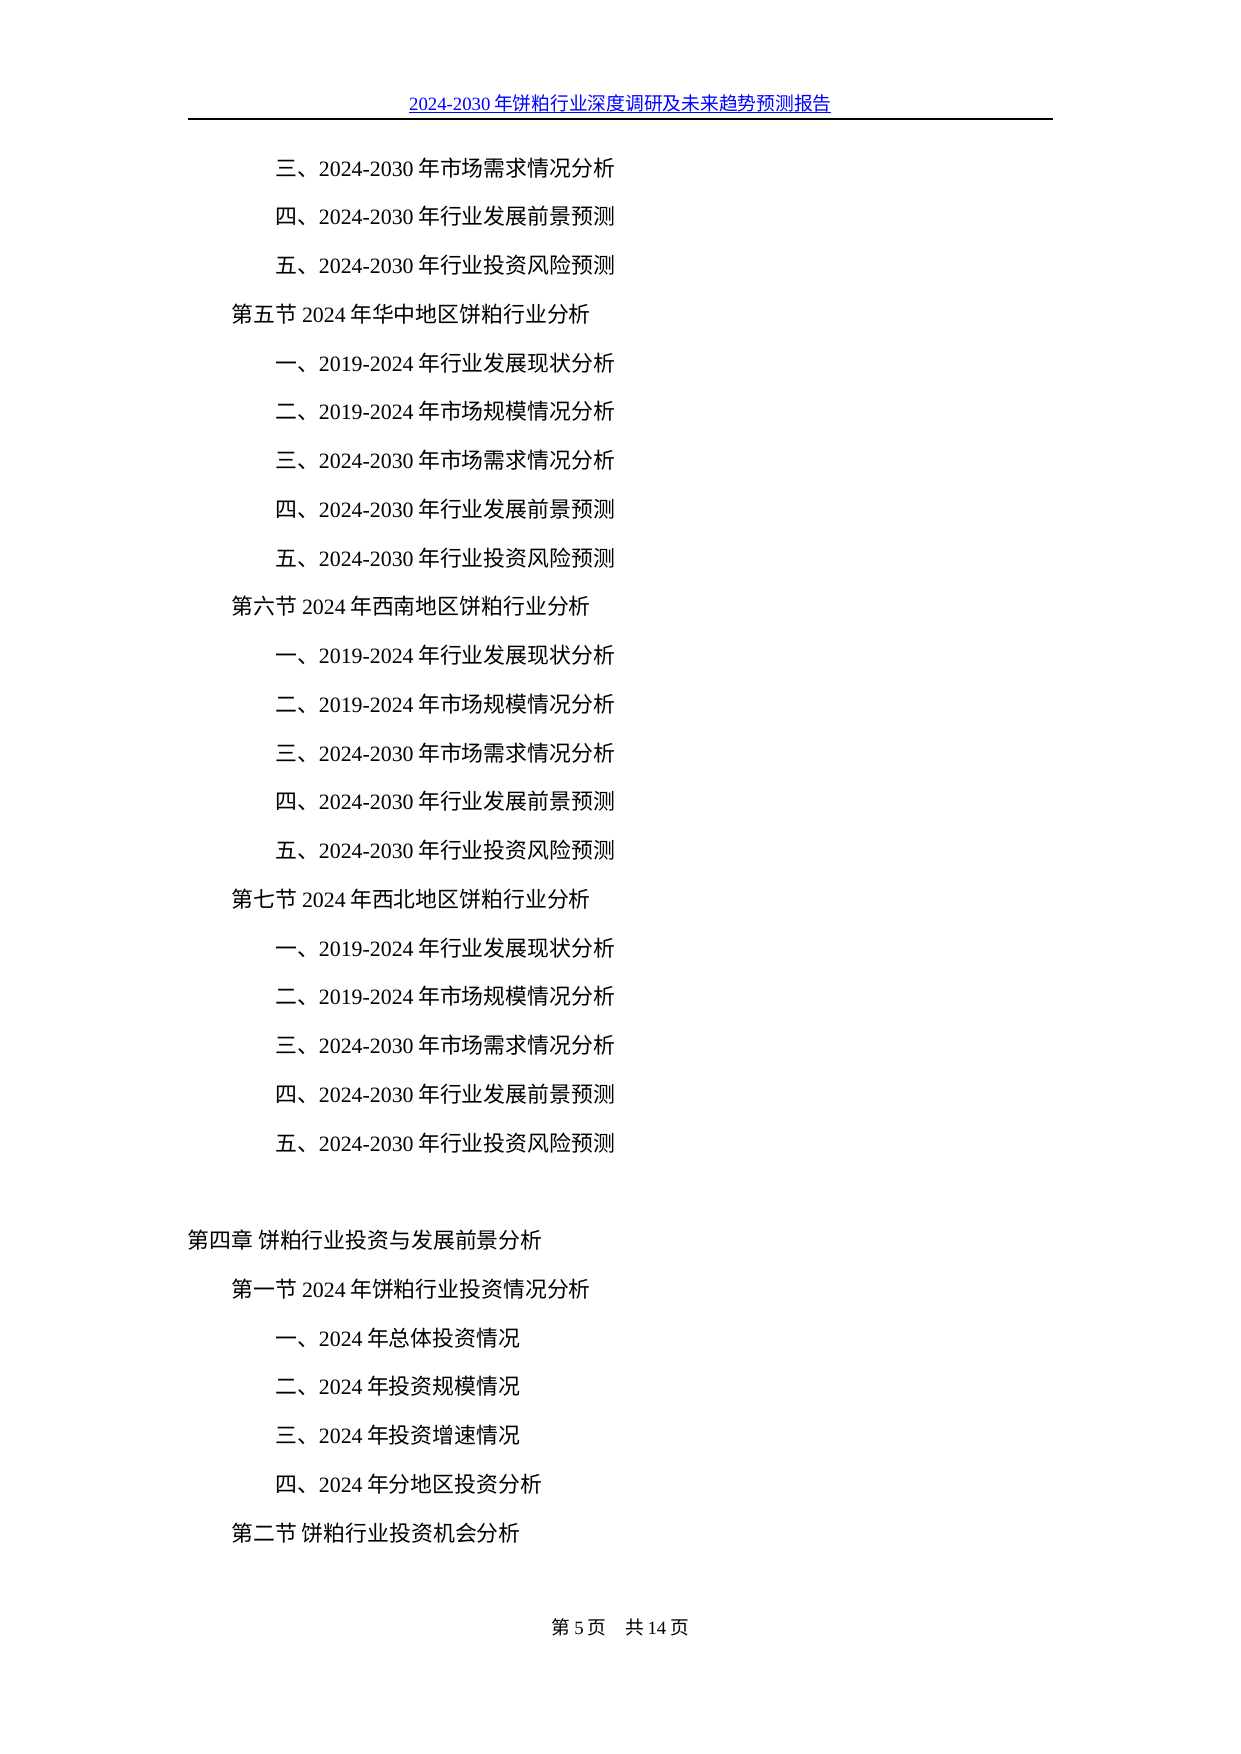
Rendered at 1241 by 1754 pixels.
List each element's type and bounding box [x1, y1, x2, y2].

text [187, 150, 1053, 1548]
